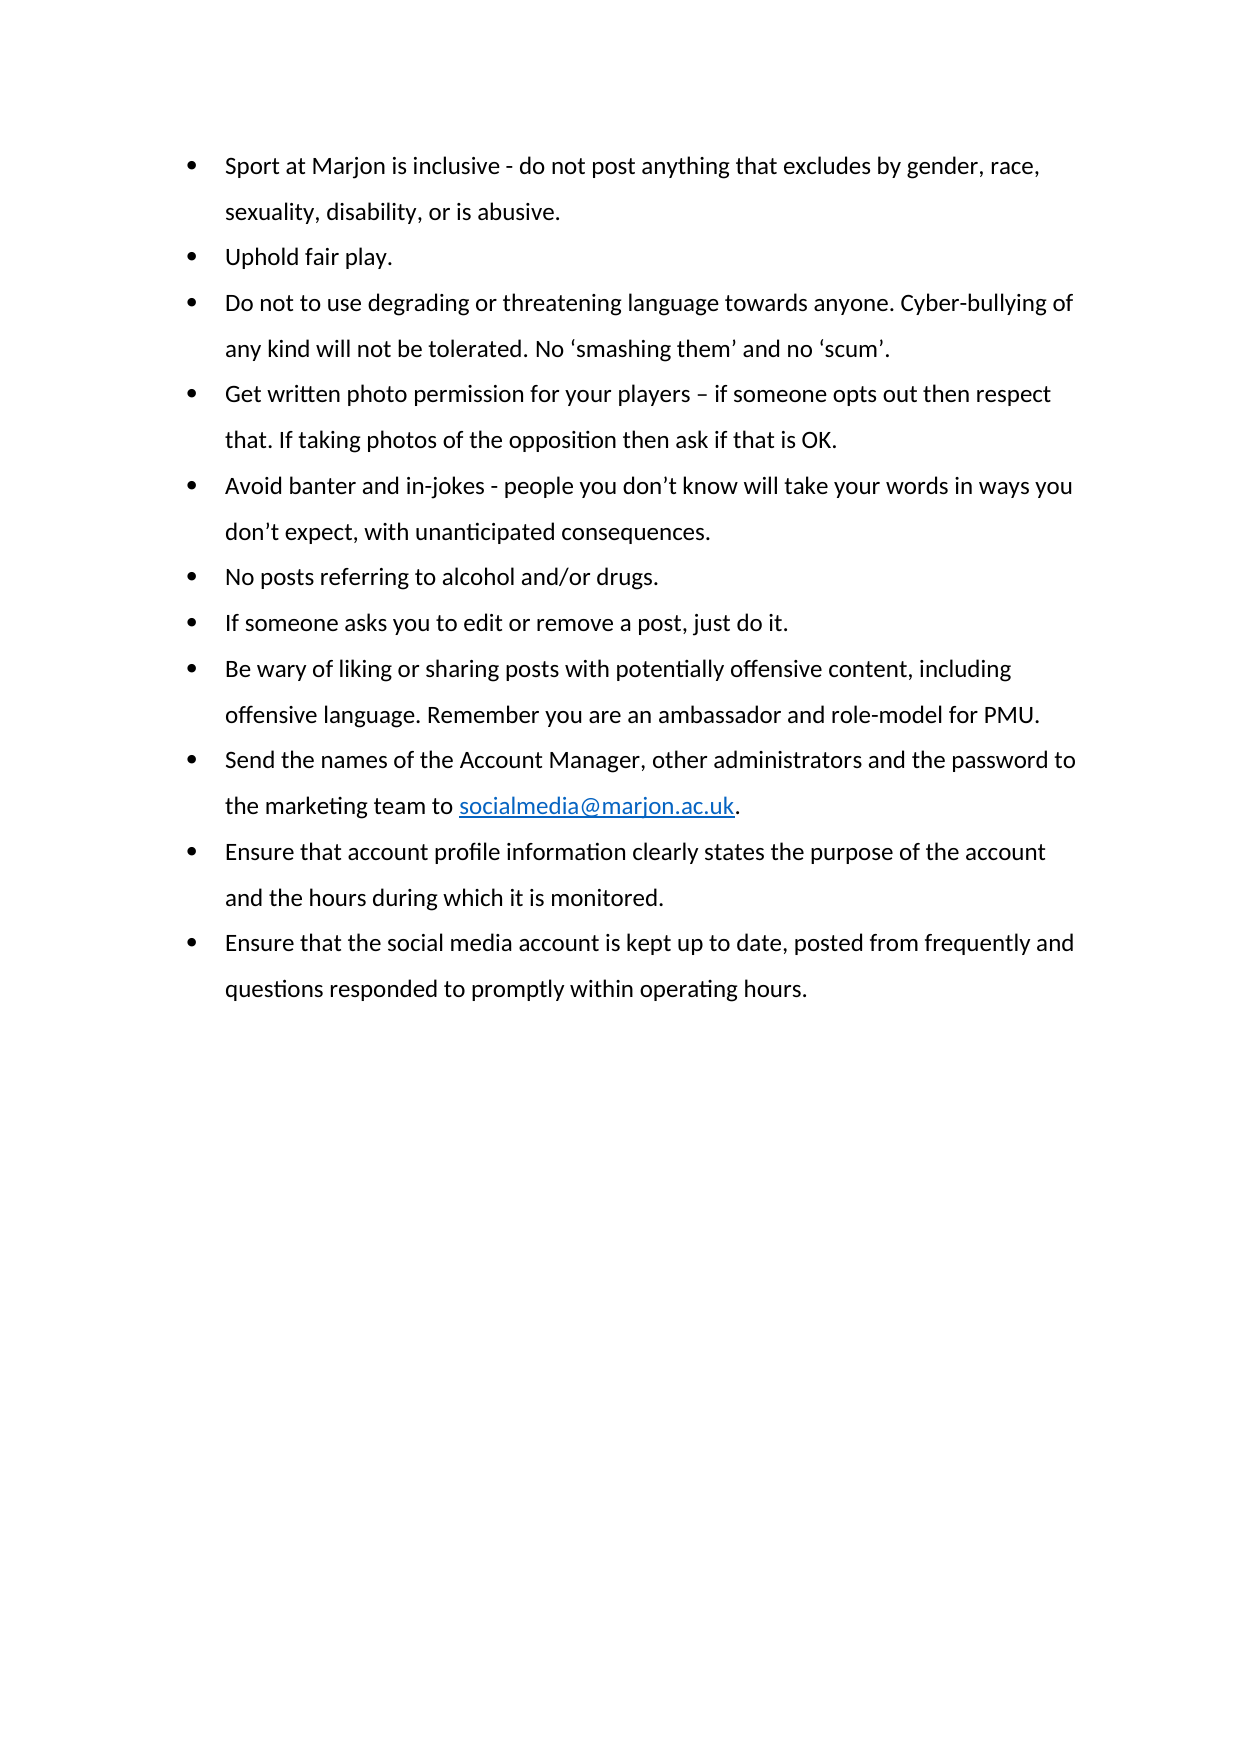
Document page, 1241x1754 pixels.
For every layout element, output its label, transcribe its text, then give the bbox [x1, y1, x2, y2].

list Do not to use degrading or threatening language towards anyone. Cyber-bullying of any kind will not be tolerated. No ‘smashing them’ and no ‘scum’. [187, 287, 1090, 363]
list Send the names of the Account Manager, other administrators and the password to the marketing team to socialmedia@marjon.ac.uk. [187, 744, 1090, 821]
list Sport at Marjon is inclusive - do not post anything that excludes by gender, race, sexuality, disability, or is abusive. [187, 150, 1090, 226]
list Uphold fair play. [187, 241, 1090, 272]
list Get written photo permission for your players – if someone opts out then respect that. If taking photos of the opposition then ask if that is OK. [187, 379, 1090, 455]
list Ensure that account profile information clearly states the purpose of the account and the hours during which it is monitored. [187, 836, 1090, 912]
list Ensure that the social media account is kept up to date, posted from frequently and questions responded to promptly within operating hours. [187, 927, 1090, 1004]
list Be wary of liking or sharing posts with potentially offensive content, including offensive language. Remember you are an ambassador and role-model for PMU. [187, 653, 1090, 729]
list Avoid banter and in-jokes - people you don’t know will take your words in ways you don’t expect, with unanticipated consequences. [187, 470, 1090, 546]
list No posts referring to alcohol and/or drugs. [187, 562, 1090, 592]
list If someone asks you to edit or remove a post, just do it. [187, 607, 1090, 638]
